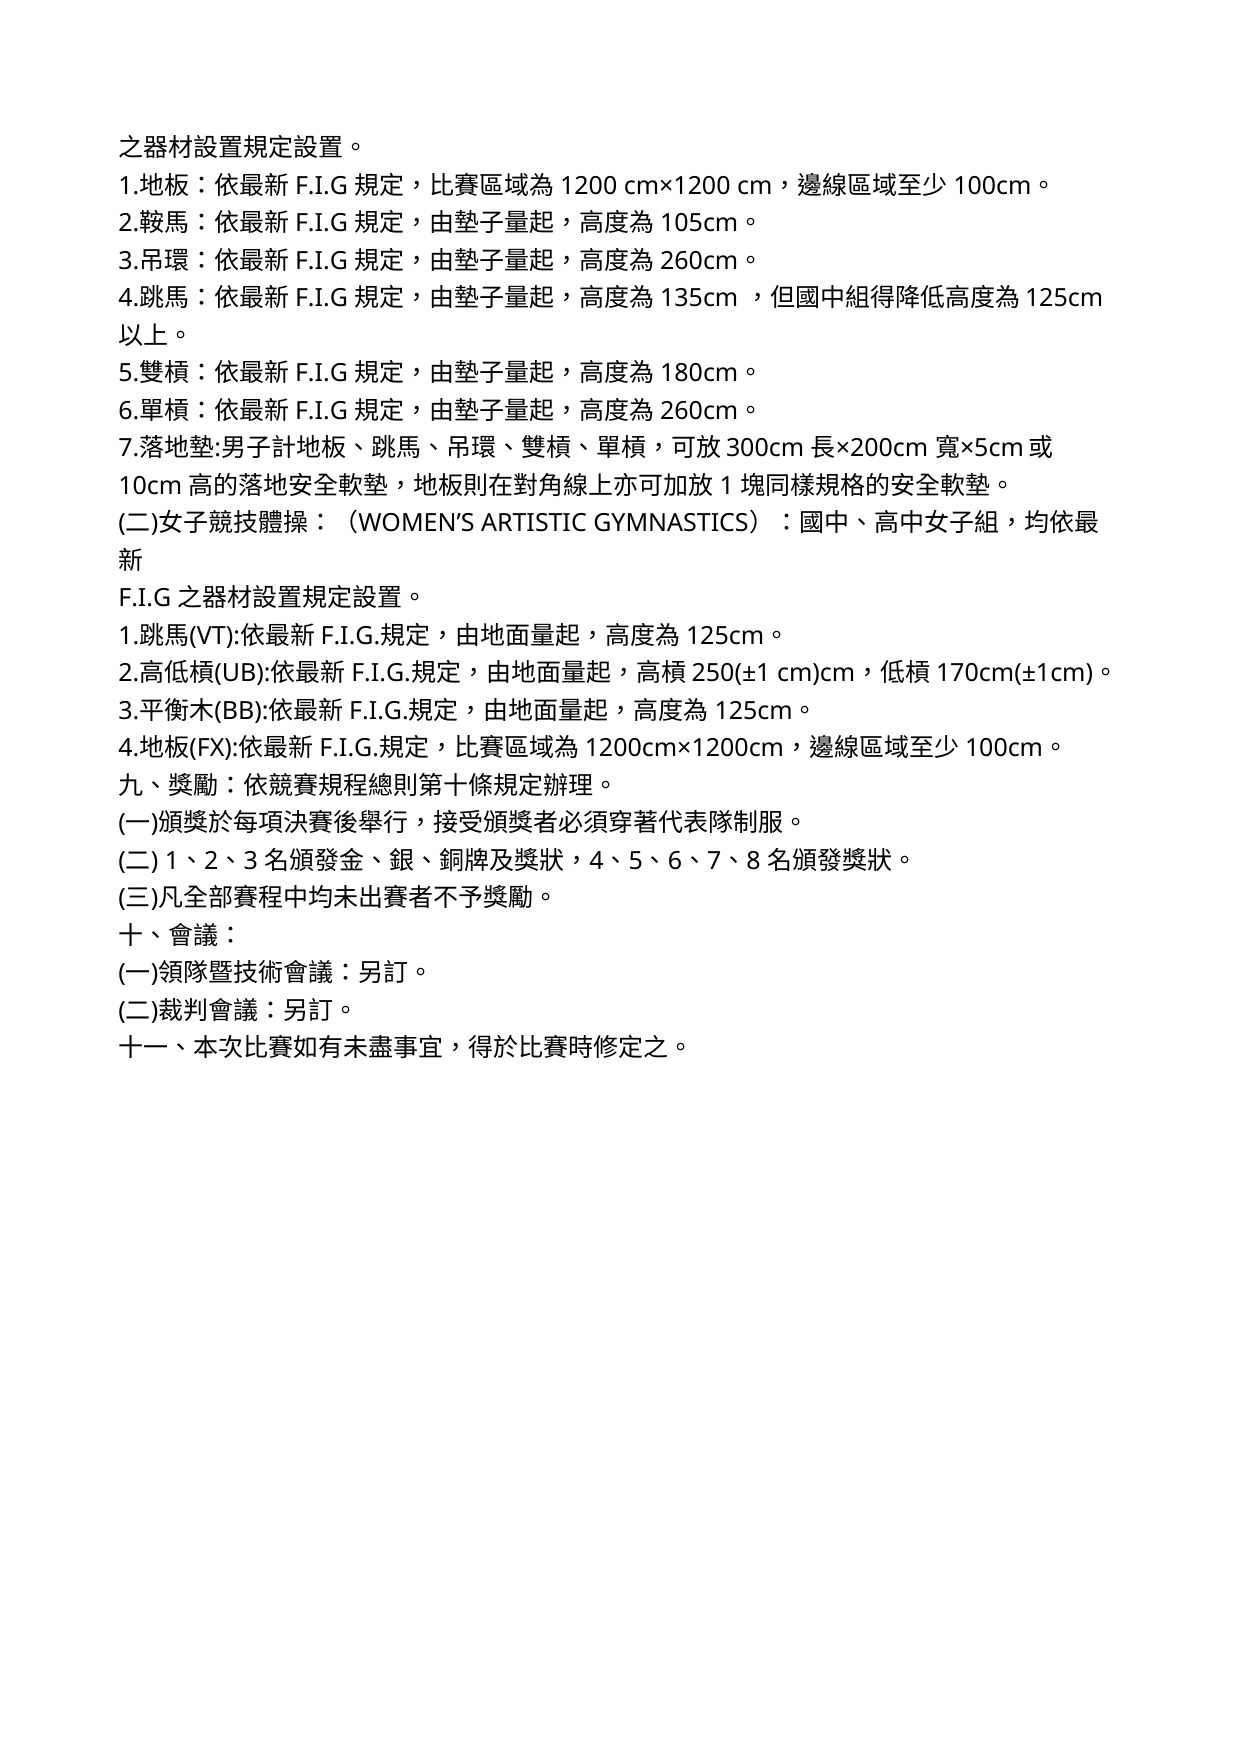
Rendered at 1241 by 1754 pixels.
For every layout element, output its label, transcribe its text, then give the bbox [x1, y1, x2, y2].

text 4.地板(FX):依最新 F.I.G.規定，比賽區域為 1200cm×1200cm，邊線區域至少 100cm。 [118, 727, 1122, 764]
text 十、會議： [118, 914, 1122, 952]
text 3.吊環：依最新 F.I.G 規定，由墊子量起，高度為 260cm。 [118, 239, 1122, 277]
text 4.跳馬：依最新 F.I.G 規定，由墊子量起，高度為 135cm ，但國中組得降低高度為125cm 以上。 [118, 277, 1122, 352]
text (三)凡全部賽程中均未出賽者不予獎勵。 [118, 877, 1122, 914]
text (二)裁判會議：另訂。 [118, 989, 1122, 1027]
text 6.單槓：依最新 F.I.G 規定，由墊子量起，高度為 260cm。 [118, 389, 1122, 427]
text 3.平衡木(BB):依最新 F.I.G.規定，由地面量起，高度為 125cm。 [118, 689, 1122, 727]
text 2.高低槓(UB):依最新 F.I.G.規定，由地面量起，高槓 250(±1 cm)cm，低槓 170cm(±1cm)。 [118, 652, 1122, 689]
text (一)頒獎於每項決賽後舉行，接受頒獎者必須穿著代表隊制服。 [118, 802, 1122, 839]
text (一)領隊暨技術會議：另訂。 [118, 952, 1122, 989]
text 2.鞍馬：依最新 F.I.G 規定，由墊子量起，高度為 105cm。 [118, 202, 1122, 239]
text 十一、本次比賽如有未盡事宜，得於比賽時修定之。 [118, 1027, 1122, 1064]
text (二) 1、2、3 名頒發金、銀、銅牌及獎狀，4、5、6、7、8 名頒發獎狀。 [118, 839, 1122, 877]
text 1.跳馬(VT):依最新 F.I.G.規定，由地面量起，高度為 125cm。 [118, 614, 1122, 652]
text 5.雙槓：依最新 F.I.G 規定，由墊子量起，高度為 180cm。 [118, 352, 1122, 389]
text (二)女子競技體操：（WOMEN’S ARTISTIC GYMNASTICS）：國中、高中女子組，均依最新 [118, 502, 1122, 577]
text 之器材設置規定設置。 [118, 127, 1122, 164]
text F.I.G 之器材設置規定設置。 [118, 577, 1122, 614]
text 九、獎勵：依競賽規程總則第十條規定辦理。 [118, 764, 1122, 802]
text 7.落地墊:男子計地板、跳馬、吊環、雙槓、單槓，可放300cm 長×200cm 寬×5cm或10cm 高的落地安全軟墊，地板則在對角線上亦可加放 1 塊同樣規格的安全軟墊。 [118, 427, 1122, 502]
text 1.地板：依最新 F.I.G 規定，比賽區域為 1200 cm×1200 cm，邊線區域至少 100cm。 [118, 164, 1122, 202]
